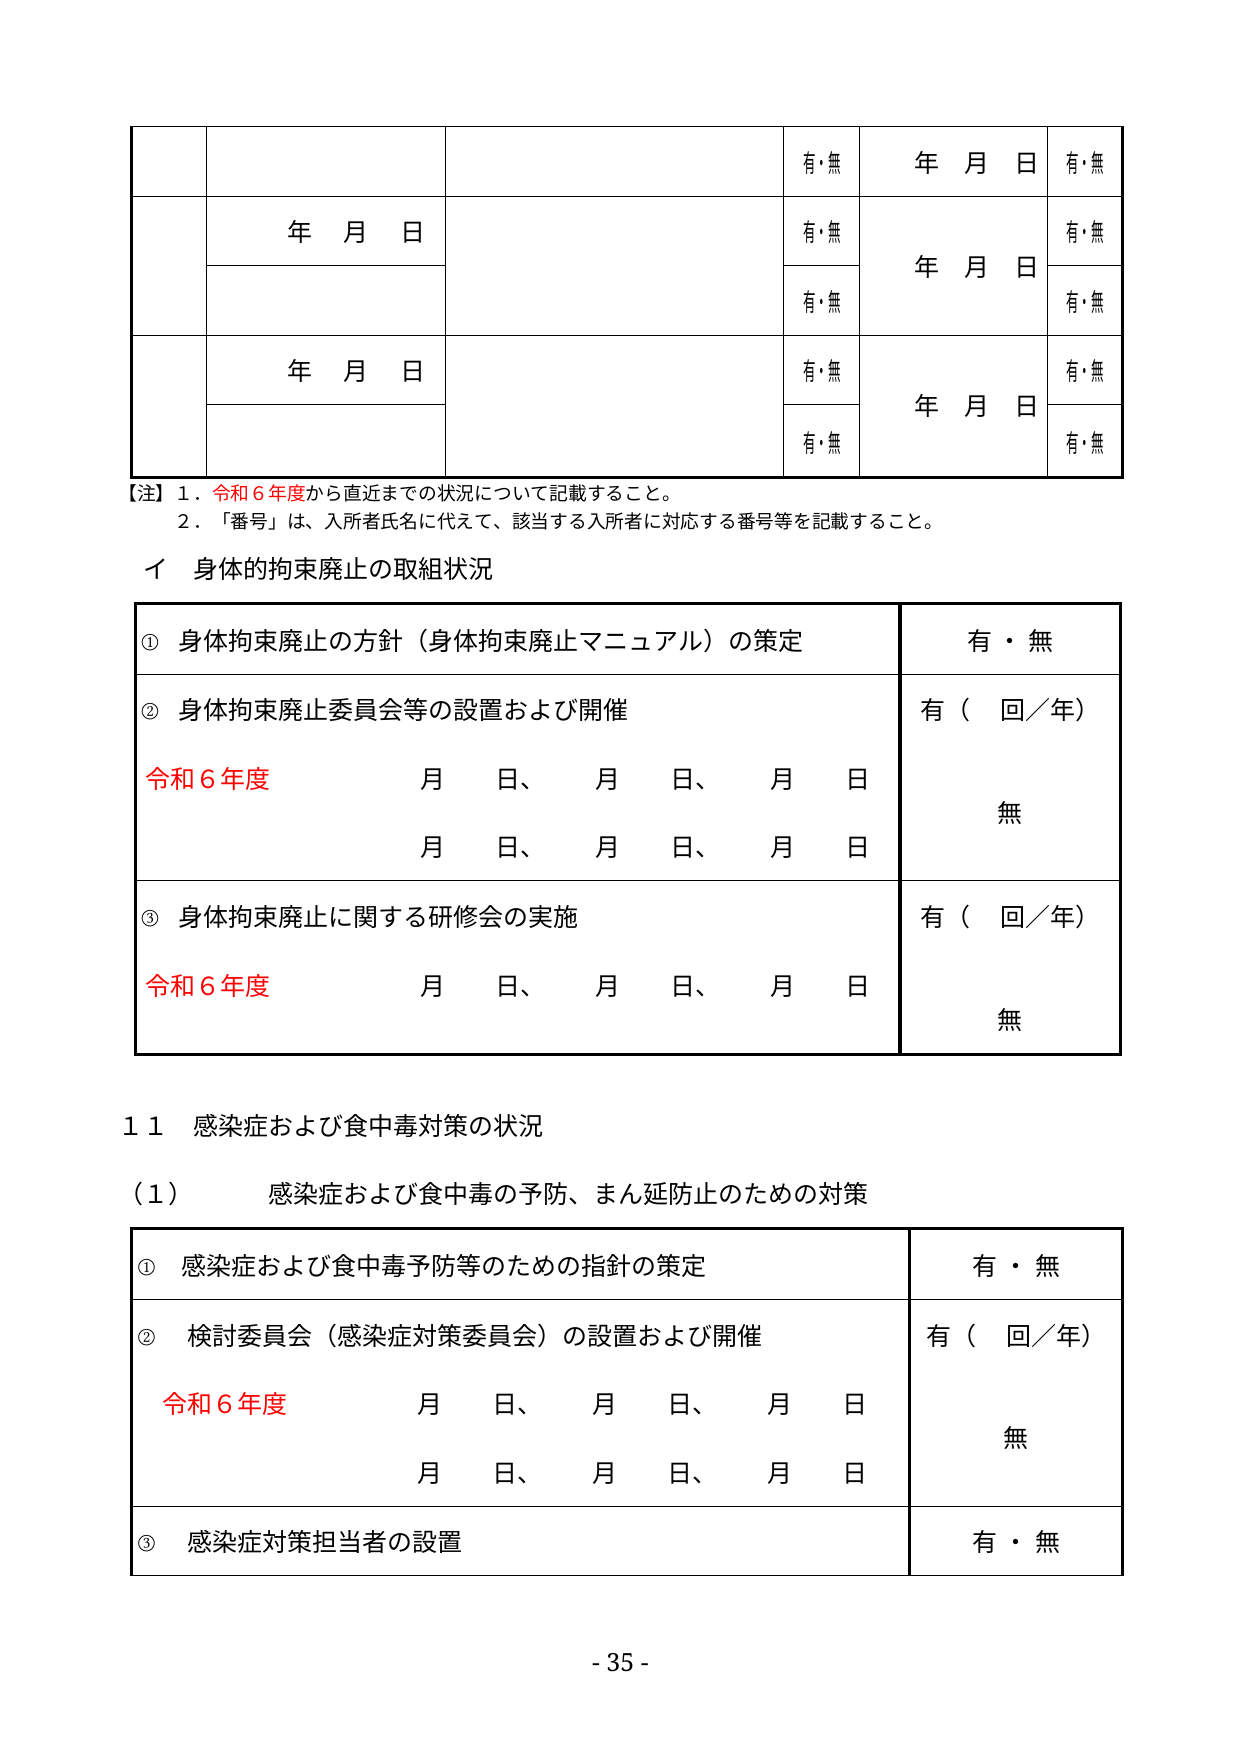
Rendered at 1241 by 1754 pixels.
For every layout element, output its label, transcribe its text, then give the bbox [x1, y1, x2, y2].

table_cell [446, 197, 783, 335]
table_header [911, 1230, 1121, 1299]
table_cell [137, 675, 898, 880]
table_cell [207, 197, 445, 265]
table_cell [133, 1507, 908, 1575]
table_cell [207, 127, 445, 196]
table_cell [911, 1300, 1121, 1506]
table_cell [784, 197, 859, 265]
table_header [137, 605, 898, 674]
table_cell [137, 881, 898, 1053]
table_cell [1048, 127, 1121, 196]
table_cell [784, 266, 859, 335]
text １１ 感染症および食中毒対策の状況 [118, 1090, 1122, 1159]
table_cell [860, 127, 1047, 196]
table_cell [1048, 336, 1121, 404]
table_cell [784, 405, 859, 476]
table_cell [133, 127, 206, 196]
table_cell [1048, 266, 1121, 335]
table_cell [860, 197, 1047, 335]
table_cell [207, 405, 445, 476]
text イ 身体的拘束廃止の取組状況 [118, 533, 1122, 602]
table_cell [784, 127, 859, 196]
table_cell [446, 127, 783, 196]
text ２．「番号」は、入所者氏名に代えて、該当する入所者に対応する番号等を記載すること。 [118, 506, 1122, 533]
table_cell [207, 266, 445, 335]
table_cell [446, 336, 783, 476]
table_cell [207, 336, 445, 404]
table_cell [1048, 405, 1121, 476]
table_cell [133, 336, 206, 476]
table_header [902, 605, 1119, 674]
list 感染症および食中毒の予防、まん延防止のための対策 [118, 1159, 1122, 1227]
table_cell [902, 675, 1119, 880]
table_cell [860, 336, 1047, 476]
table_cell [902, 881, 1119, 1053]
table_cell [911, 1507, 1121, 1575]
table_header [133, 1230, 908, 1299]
text 【注】１．令和６年度から直近までの状況について記載すること。 [118, 479, 1122, 506]
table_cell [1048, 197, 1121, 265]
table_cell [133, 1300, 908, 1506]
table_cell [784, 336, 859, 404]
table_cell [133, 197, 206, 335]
